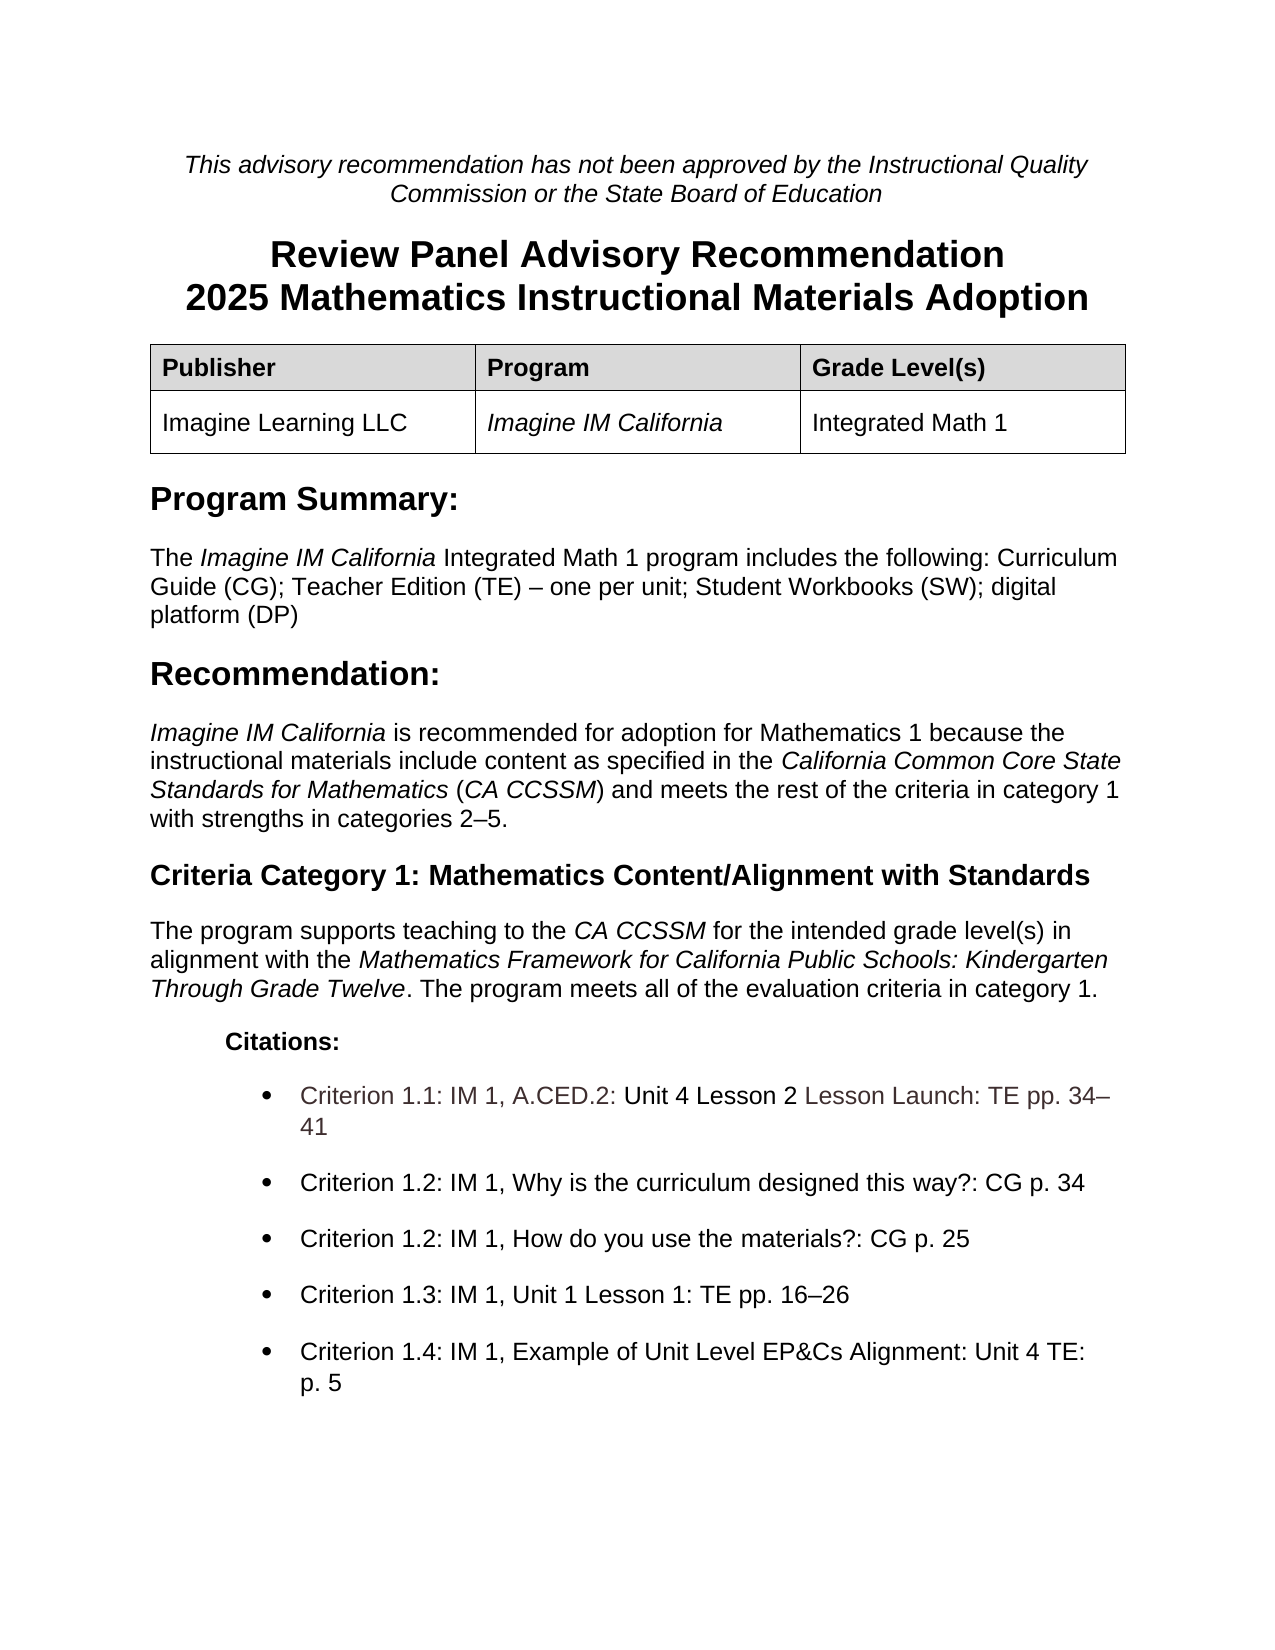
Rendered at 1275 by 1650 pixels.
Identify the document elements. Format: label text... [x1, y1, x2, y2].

subtitle Recommendation: [150, 654, 1125, 692]
table_header Program [476, 345, 800, 390]
text Imagine IM California is recommended for adoption for Mathematics 1 because the instructional materials include content as specified in the California Common Core State Standards for Mathematics (CA CCSSM) and meets the rest of the criteria in category 1 with strengths in categories 2–5. [150, 717, 1125, 832]
table_header Grade Level(s) [801, 345, 1125, 390]
table_cell Imagine Learning LLC [151, 391, 475, 453]
text The program supports teaching to the CA CCSSM for the intended grade level(s) in alignment with the Mathematics Framework for California Public Schools: Kindergarten Through Grade Twelve. The program meets all of the evaluation criteria in category 1. [150, 916, 1125, 1002]
list Criterion 1.3: IM 1, Unit 1 Lesson 1: TE pp. 16–26 [262, 1281, 1125, 1309]
list Criterion 1.1: IM 1, A.CED.2: Unit 4 Lesson 2 Lesson Launch: TE pp. 34–41 [262, 1081, 1125, 1141]
text The Imagine IM California Integrated Math 1 program includes the following: Curriculum Guide (CG); Teacher Edition (TE) – one per unit; Student Workbooks (SW); digital platform (DP) [150, 543, 1125, 629]
table_header Publisher [151, 345, 475, 390]
subtitle Citations: [225, 1027, 1125, 1056]
list Criterion 1.4: IM 1, Example of Unit Level EP&Cs Alignment: Unit 4 TE: p. 5 [262, 1337, 1125, 1397]
list Criterion 1.2: IM 1, How do you use the materials?: CG p. 25 [262, 1224, 1125, 1253]
list Criterion 1.2: IM 1, Why is the curriculum designed this way?: CG p. 34 [262, 1168, 1125, 1197]
text This advisory recommendation has not been approved by the Instructional Quality Commission or the State Board of Education [150, 150, 1125, 207]
subtitle Program Summary: [150, 479, 1125, 518]
table_cell Integrated Math 1 [801, 391, 1125, 453]
subtitle Criteria Category 1: Mathematics Content/Alignment with Standards [150, 857, 1125, 891]
subtitle Review Panel Advisory Recommendation 2025 Mathematics Instructional Materials Adoption [150, 232, 1125, 319]
table_cell Imagine IM California [476, 391, 800, 453]
